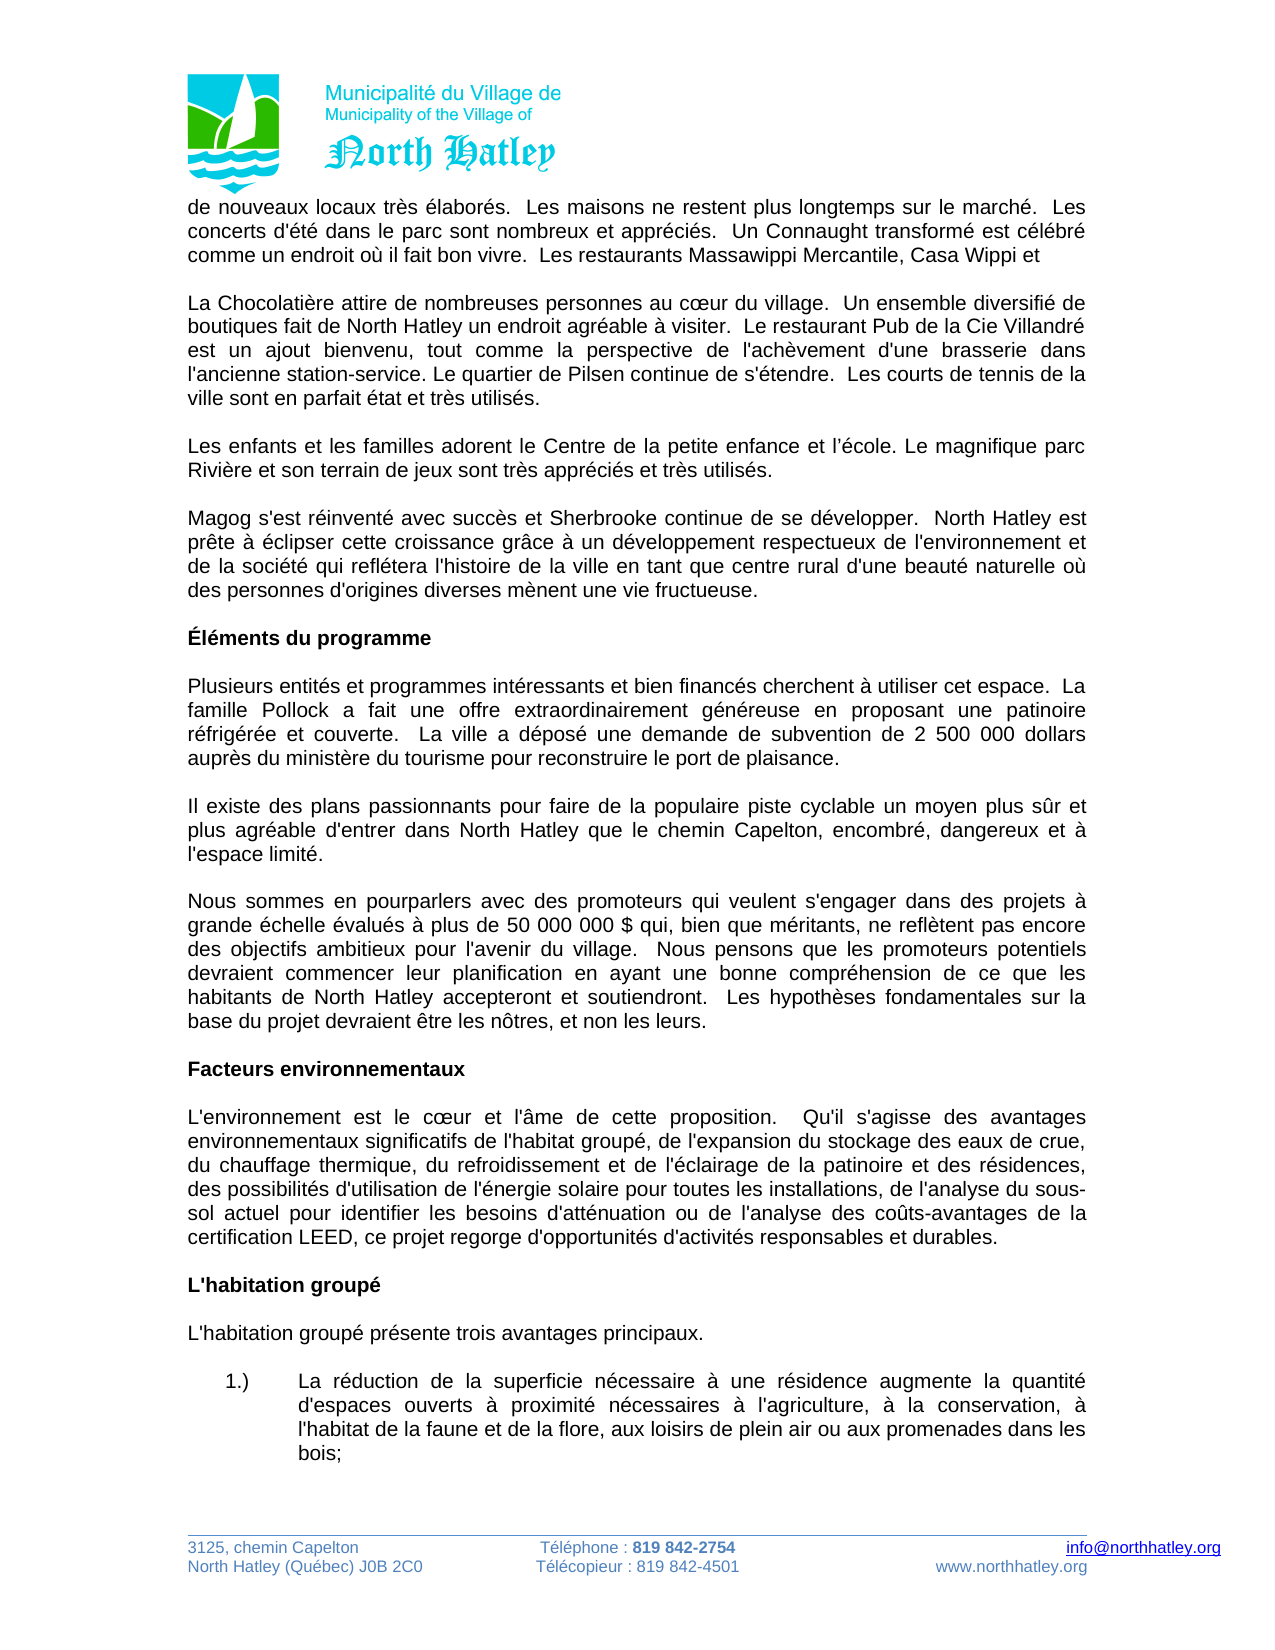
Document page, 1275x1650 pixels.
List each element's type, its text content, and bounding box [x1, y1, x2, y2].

text L'environnement est le cœur et l'âme de cette proposition. Qu'il s'agisse des avantages environnementaux significatifs de l'habitat groupé, de l'expansion du stockage des eaux de crue, du chauffage thermique, du refroidissement et de l'éclairage de la patinoire et des résidences, des possibilités d'utilisation de l'énergie solaire pour toutes les installations, de l'analyse du sous-sol actuel pour identifier les besoins d'atténuation ou de l'analyse des coûts-avantages de la certification LEED, ce projet regorge d'opportunités d'activités responsables et durables. [187, 1105, 1087, 1249]
text Il existe des plans passionnants pour faire de la populaire piste cyclable un moyen plus sûr et plus agréable d'entrer dans North Hatley que le chemin Capelton, encombré, dangereux et à l'espace limité. [187, 793, 1087, 865]
text Éléments du programme [187, 626, 1087, 650]
text La Chocolatière attire de nombreuses personnes au cœur du village. Un ensemble diversifié de boutiques fait de North Hatley un endroit agréable à visiter. Le restaurant Pub de la Cie Villandré est un ajout bienvenu, tout comme la perspective de l'achèvement d'une brasserie dans l'ancienne station-service. Le quartier de Pilsen continue de s'étendre. Les courts de tennis de la ville sont en parfait état et très utilisés. [187, 290, 1087, 410]
text Magog s'est réinventé avec succès et Sherbrooke continue de se développer. North Hatley est prête à éclipser cette croissance grâce à un développement respectueux de l'environnement et de la société qui reflétera l'histoire de la ville en tant que centre rural d'une beauté naturelle où des personnes d'origines diverses mènent une vie fructueuse. [187, 506, 1087, 602]
text Facteurs environnementaux [187, 1057, 1087, 1081]
picture [187, 73, 561, 195]
text Plusieurs entités et programmes intéressants et bien financés cherchent à utiliser cet espace. La famille Pollock a fait une offre extraordinairement généreuse en proposant une patinoire réfrigérée et couverte. La ville a déposé une demande de subvention de 2 500 000 dollars auprès du ministère du tourisme pour reconstruire le port de plaisance. [187, 674, 1087, 769]
text L'habitation groupé présente trois avantages principaux. [187, 1321, 1087, 1344]
text Nous sommes en pourparlers avec des promoteurs qui veulent s'engager dans des projets à grande échelle évalués à plus de 50 000 000 $ qui, bien que méritants, ne reflètent pas encore des objectifs ambitieux pour l'avenir du village. Nous pensons que les promoteurs potentiels devraient commencer leur planification en ayant une bonne compréhension de ce que les habitants de North Hatley accepteront et soutiendront. Les hypothèses fondamentales sur la base du projet devraient être les nôtres, et non les leurs. [187, 889, 1087, 1033]
text Les enfants et les familles adorent le Centre de la petite enfance et l’école. Le magnifique parc Rivière et son terrain de jeux sont très appréciés et très utilisés. [187, 434, 1087, 482]
list La réduction de la superficie nécessaire à une résidence augmente la quantité d'espaces ouverts à proximité nécessaires à l'agriculture, à la conservation, à l'habitat de la faune et de la flore, aux loisirs de plein air ou aux promenades dans les bois; [225, 1368, 1087, 1464]
text L'habitation groupé [187, 1273, 1087, 1297]
